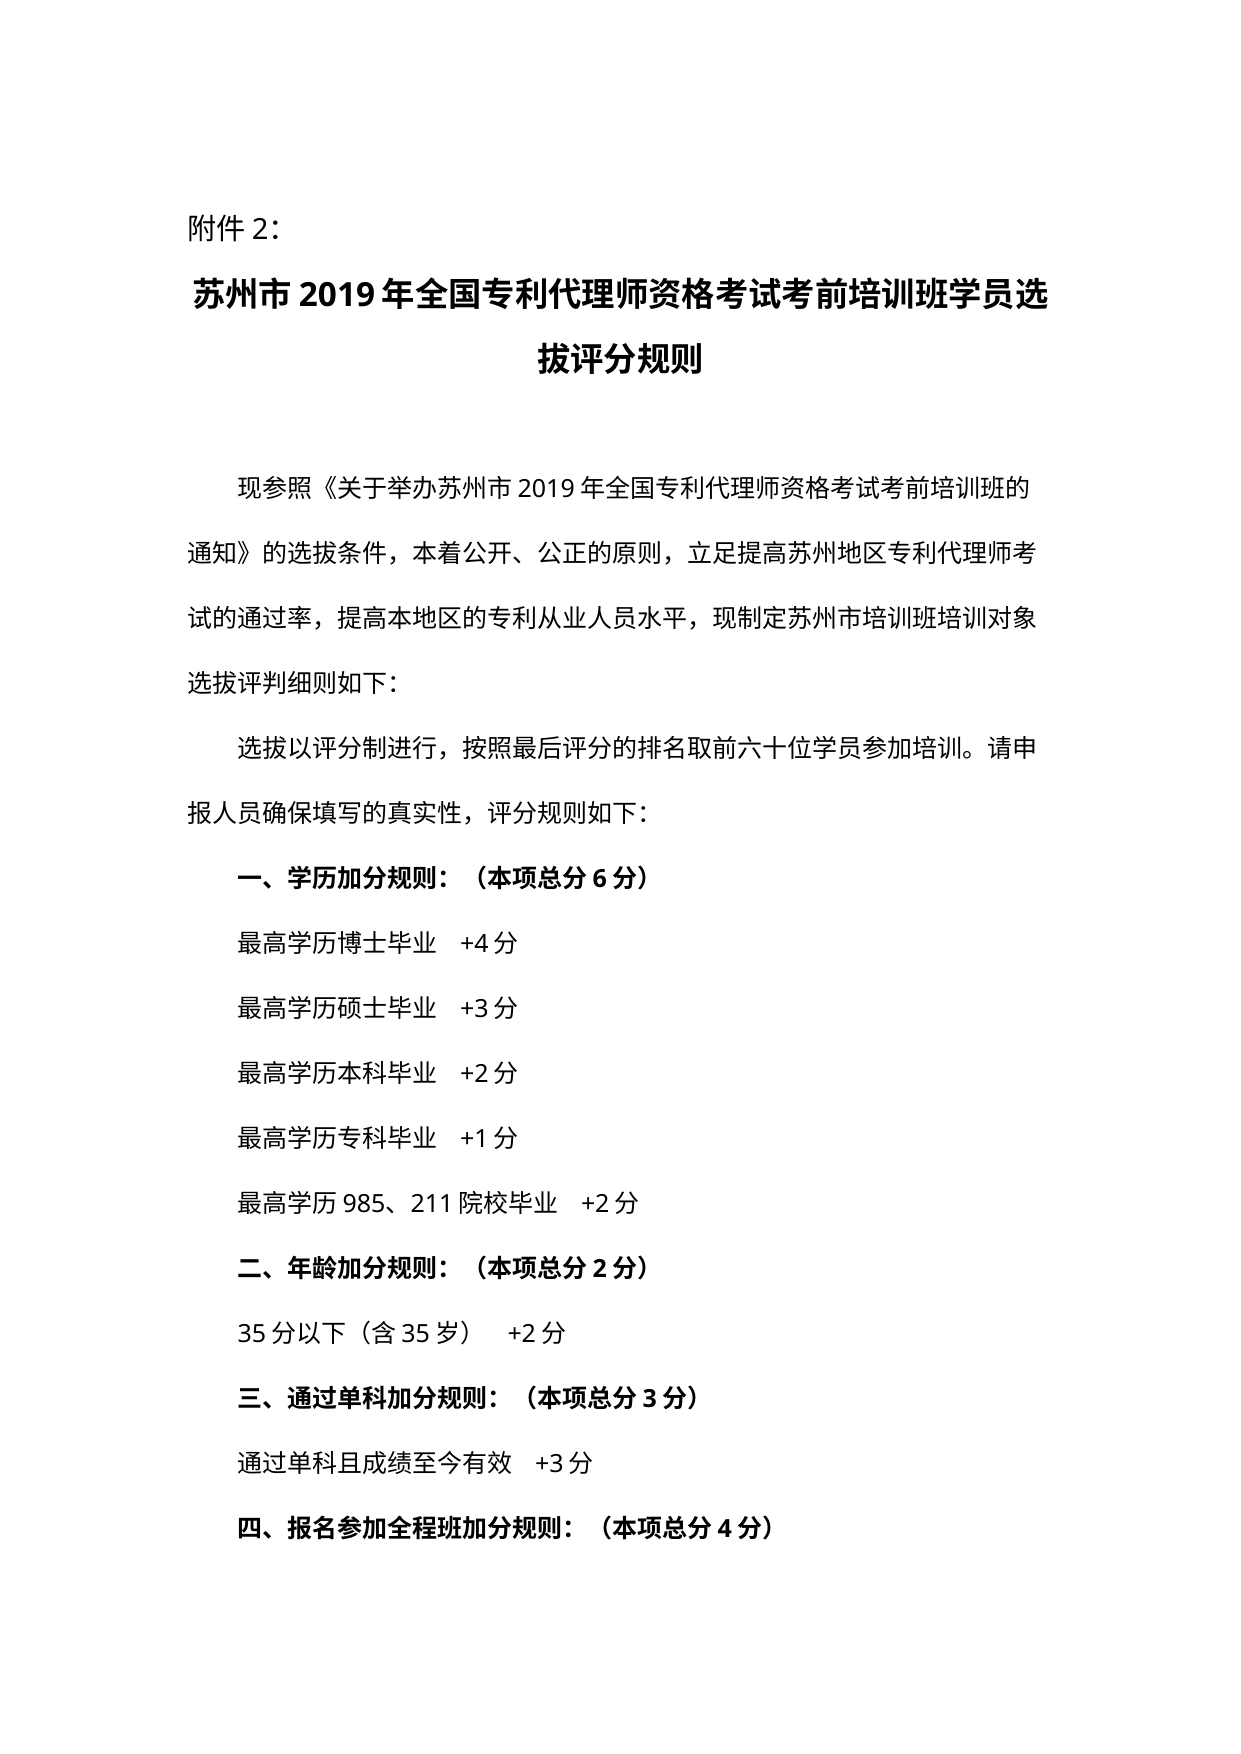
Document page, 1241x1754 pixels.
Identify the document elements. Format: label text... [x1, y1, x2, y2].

text 最高学历博士毕业 +4分 [187, 909, 1053, 974]
text 通过单科且成绩至今有效 +3分 [187, 1429, 1053, 1494]
text 一、学历加分规则：（本项总分6分） [187, 844, 1053, 909]
text 四、报名参加全程班加分规则：（本项总分4分） [187, 1494, 1053, 1559]
text 最高学历硕士毕业 +3分 [187, 974, 1053, 1039]
text 最高学历985、211院校毕业 +2分 [187, 1169, 1053, 1234]
text 选拔以评分制进行，按照最后评分的排名取前六十位学员参加培训。请申报人员确保填写的真实性，评分规则如下： [187, 714, 1053, 844]
text 最高学历专科毕业 +1分 [187, 1104, 1053, 1169]
text 苏州市2019年全国专利代理师资格考试考前培训班学员选拔评分规则 [187, 259, 1053, 389]
text 三、通过单科加分规则：（本项总分3分） [187, 1364, 1053, 1429]
text 附件2： [187, 194, 1053, 259]
text 最高学历本科毕业 +2分 [187, 1039, 1053, 1104]
text 35分以下（含35岁） +2分 [187, 1299, 1053, 1364]
text 现参照《关于举办苏州市2019年全国专利代理师资格考试考前培训班的通知》的选拔条件，本着公开、公正的原则，立足提高苏州地区专利代理师考试的通过率，提高本地区的专利从业人员水平，现制定苏州市培训班培训对象选拔评判细则如下： [187, 454, 1053, 714]
text 二、年龄加分规则：（本项总分2分） [187, 1234, 1053, 1299]
